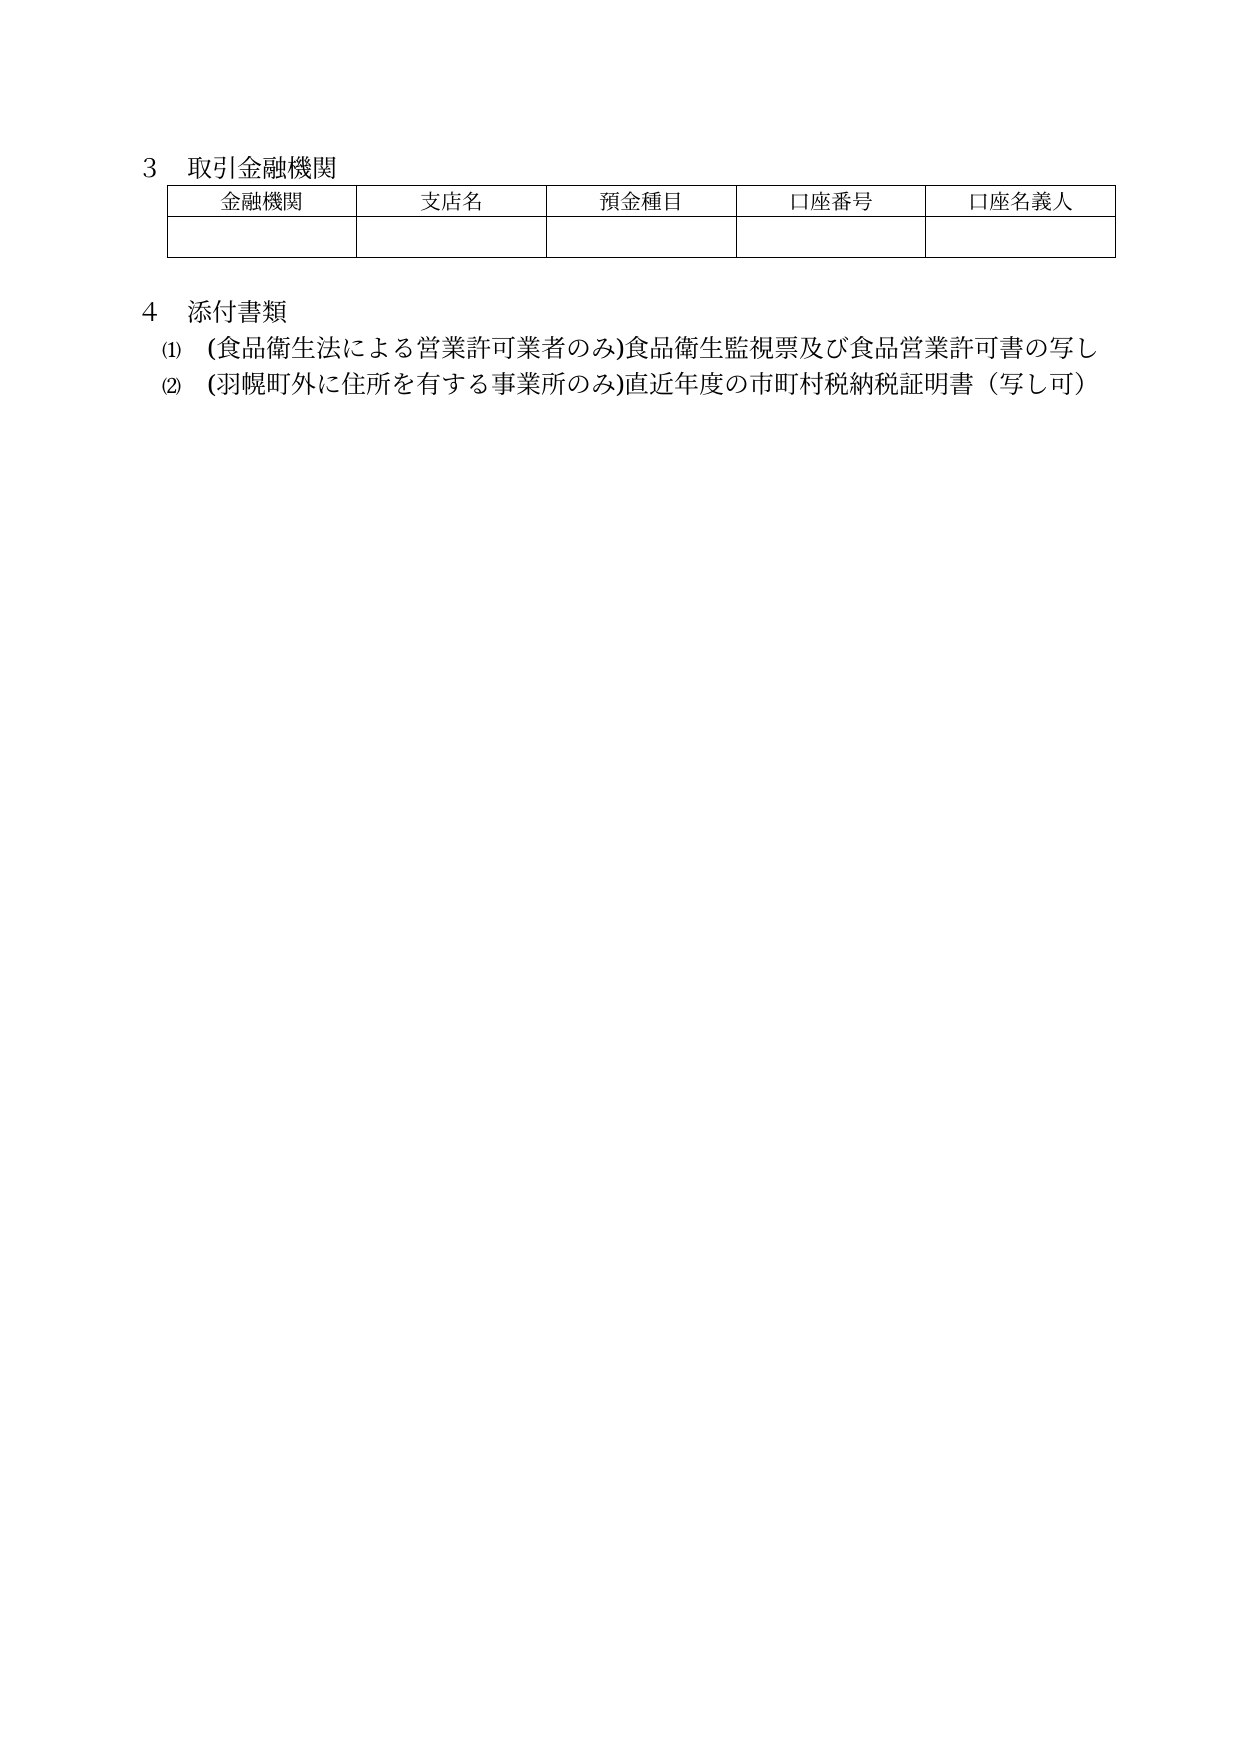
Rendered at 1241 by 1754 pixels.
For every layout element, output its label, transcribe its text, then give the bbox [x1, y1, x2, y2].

text ４ 添付書類 [138, 292, 1103, 328]
table_cell [926, 217, 1115, 257]
table_header 金融機関 [168, 186, 356, 216]
table_header 口座番号 [737, 186, 925, 216]
table_cell [737, 217, 925, 257]
text ⑵ (羽幌町外に住所を有する事業所のみ)直近年度の市町村税納税証明書（写し可） [138, 364, 1103, 400]
text ３ 取引金融機関 [138, 149, 1103, 185]
table_cell [547, 217, 736, 257]
table_cell [168, 217, 356, 257]
text ⑴ (食品衛生法による営業許可業者のみ)食品衛生監視票及び食品営業許可書の写し [138, 328, 1103, 364]
table_header 口座名義人 [926, 186, 1115, 216]
table_header 預金種目 [547, 186, 736, 216]
table_cell [357, 217, 546, 257]
table_header 支店名 [357, 186, 546, 216]
